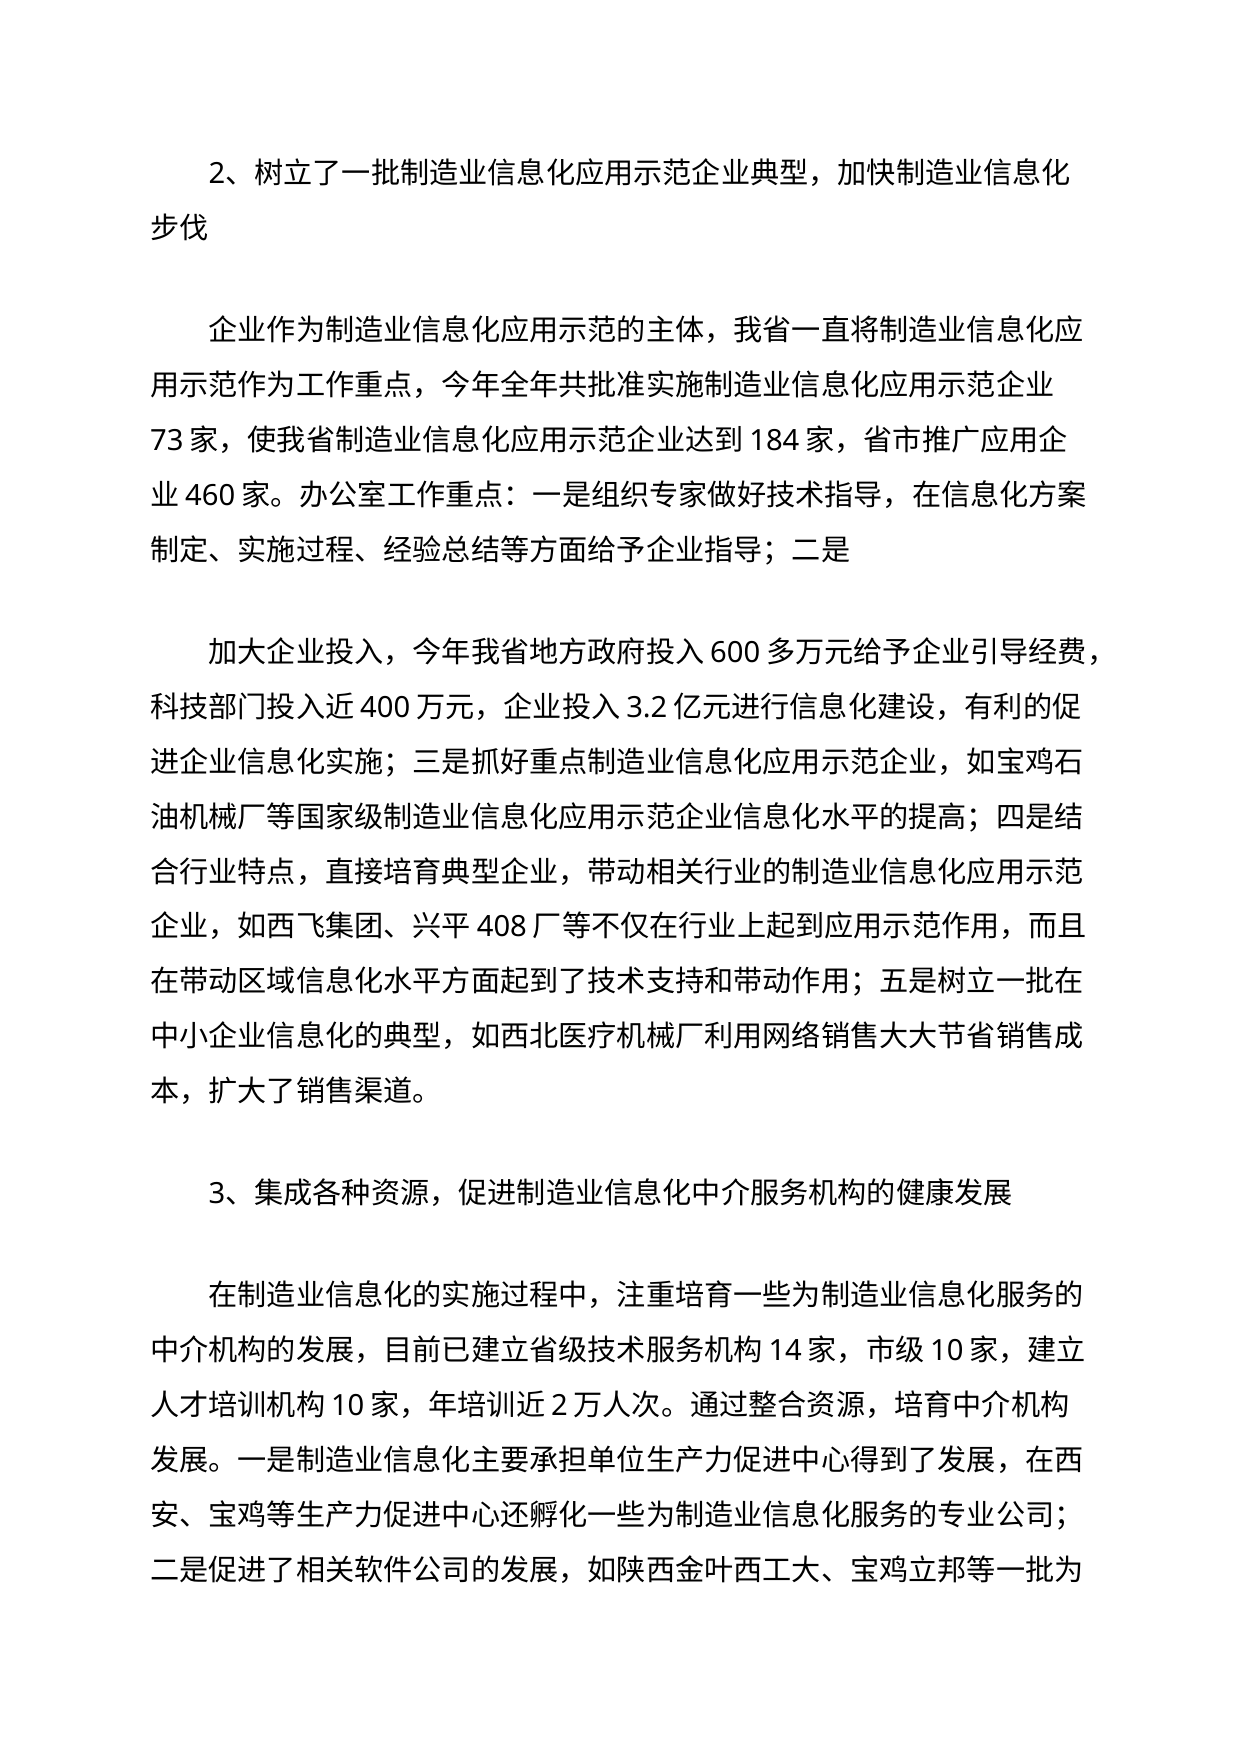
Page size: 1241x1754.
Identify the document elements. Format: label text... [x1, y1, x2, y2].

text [150, 1272, 1090, 1588]
text 企业作为制造业信息化应用示范的主体，我省一直将制造业信息化应用示范作为工作重点，今年全年共批准实施制造业信息化应用示范企业73家，使我省制造业信息化应用示范企业达到184家，省市推广应用企业460家。办公室工作重点：一是组织专家做好技术指导，在信息化方案制定、实施过程、经验总结等方面给予企业指导；二是 [150, 307, 1090, 569]
text 加大企业投入，今年我省地方政府投入600多万元给予企业引导经费，科技部门投入近400万元，企业投入3.2亿元进行信息化建设，有利的促进企业信息化实施；三是抓好重点制造业信息化应用示范企业，如宝鸡石油机械厂等国家级制造业信息化应用示范企业信息化水平的提高；四是结合行业特点，直接培育典型企业，带动相关行业的制造业信息化应用示范企业，如西飞集团、兴平408厂等不仅在行业上起到应用示范作用，而且在带动区域信息化水平方面起到了技术支持和带动作用；五是树立一批在中小企业信息化的典型，如西北医疗机械厂利用网络销售大大节省销售成本，扩大了销售渠道。 [150, 628, 1090, 1110]
text 3、集成各种资源，促进制造业信息化中介服务机构的健康发展 [150, 1169, 1090, 1212]
text 2、树立了一批制造业信息化应用示范企业典型，加快制造业信息化步伐 [150, 150, 1090, 247]
